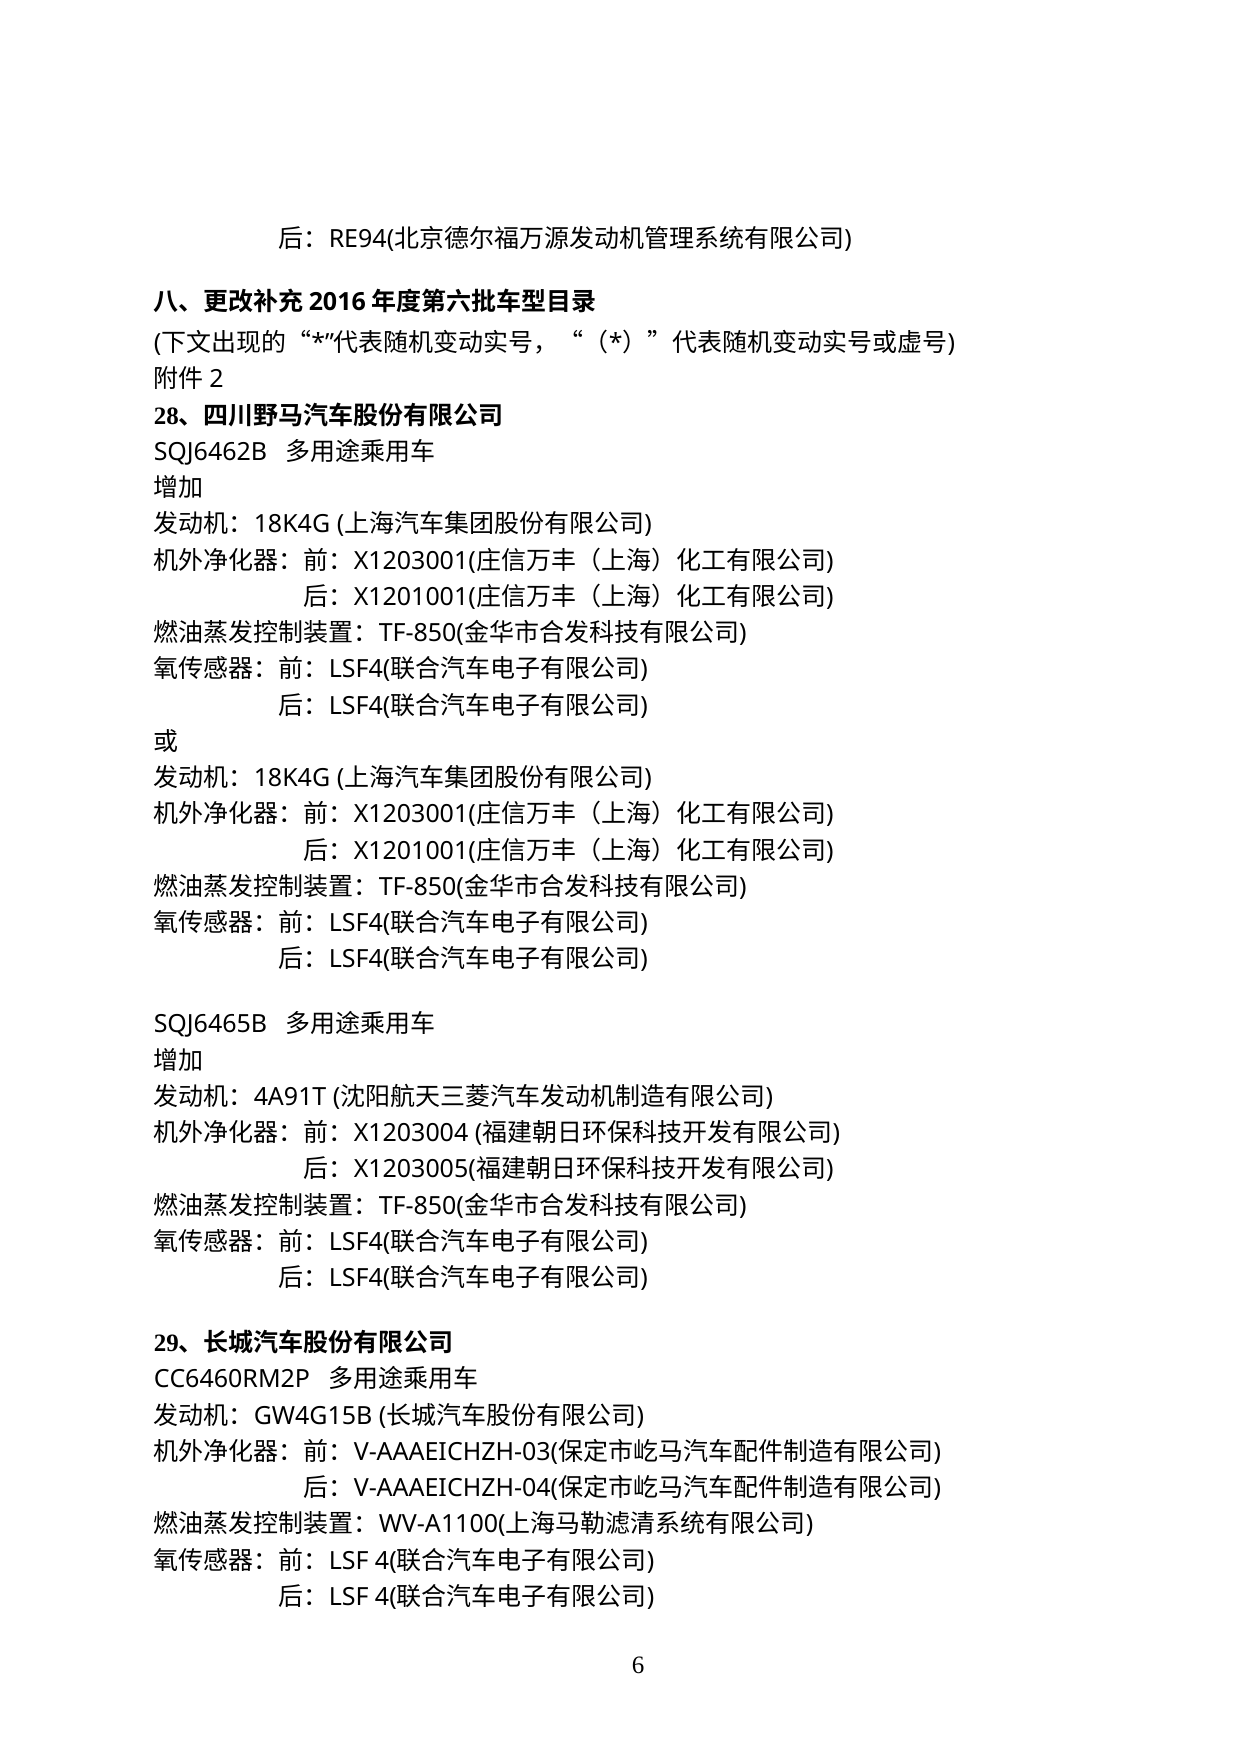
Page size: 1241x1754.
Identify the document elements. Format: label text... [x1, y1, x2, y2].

text 燃油蒸发控制装置：WV-A1100(上海马勒滤清系统有限公司) [153, 1504, 1122, 1540]
text 29、长城汽车股份有限公司 [153, 1323, 1122, 1359]
text 氧传感器：前：LSF4(联合汽车电子有限公司) [153, 903, 1122, 939]
text 后：LSF4(联合汽车电子有限公司) [153, 1258, 1122, 1294]
text SQJ6465B 多用途乘用车 [153, 1004, 1122, 1040]
text 后：V-AAAEICHZH-04(保定市屹马汽车配件制造有限公司) [153, 1468, 1122, 1504]
text 发动机：18K4G (上海汽车集团股份有限公司) [153, 758, 1122, 794]
text 后：X1203005(福建朝日环保科技开发有限公司) [153, 1149, 1122, 1185]
text (下文出现的“*”代表随机变动实号，“（*）”代表随机变动实号或虚号) [153, 317, 1122, 359]
text 燃油蒸发控制装置：TF-850(金华市合发科技有限公司) [153, 613, 1122, 649]
text 机外净化器：前：X1203001(庄信万丰（上海）化工有限公司) [153, 540, 1122, 576]
text 后：X1201001(庄信万丰（上海）化工有限公司) [153, 576, 1122, 613]
text 氧传感器：前：LSF 4(联合汽车电子有限公司) [153, 1540, 1122, 1576]
text 发动机：18K4G (上海汽车集团股份有限公司) [153, 504, 1122, 540]
text 八、更改补充2016年度第六批车型目录 [153, 255, 1122, 317]
text 附件 2 [153, 359, 1122, 395]
text 28、四川野马汽车股份有限公司 [153, 395, 1122, 431]
text 后：LSF4(联合汽车电子有限公司) [153, 685, 1122, 721]
text 发动机：4A91T (沈阳航天三菱汽车发动机制造有限公司) [153, 1076, 1122, 1113]
text 后：RE94(北京德尔福万源发动机管理系统有限公司) [153, 218, 1122, 255]
text 增加 [153, 468, 1122, 504]
text 氧传感器：前：LSF4(联合汽车电子有限公司) [153, 1221, 1122, 1258]
text 机外净化器：前：X1203004 (福建朝日环保科技开发有限公司) [153, 1113, 1122, 1149]
text 发动机：GW4G15B (长城汽车股份有限公司) [153, 1395, 1122, 1431]
text 或 [153, 721, 1122, 758]
text 增加 [153, 1040, 1122, 1076]
text 氧传感器：前：LSF4(联合汽车电子有限公司) [153, 649, 1122, 685]
text 机外净化器：前：V-AAAEICHZH-03(保定市屹马汽车配件制造有限公司) [153, 1431, 1122, 1468]
text SQJ6462B 多用途乘用车 [153, 431, 1122, 468]
text 机外净化器：前：X1203001(庄信万丰（上海）化工有限公司) [153, 794, 1122, 830]
text 燃油蒸发控制装置：TF-850(金华市合发科技有限公司) [153, 1185, 1122, 1221]
text 后：LSF 4(联合汽车电子有限公司) [153, 1576, 1122, 1613]
text 后：X1201001(庄信万丰（上海）化工有限公司) [153, 830, 1122, 866]
text CC6460RM2P 多用途乘用车 [153, 1359, 1122, 1395]
text 后：LSF4(联合汽车电子有限公司) [153, 939, 1122, 975]
text 燃油蒸发控制装置：TF-850(金华市合发科技有限公司) [153, 866, 1122, 903]
